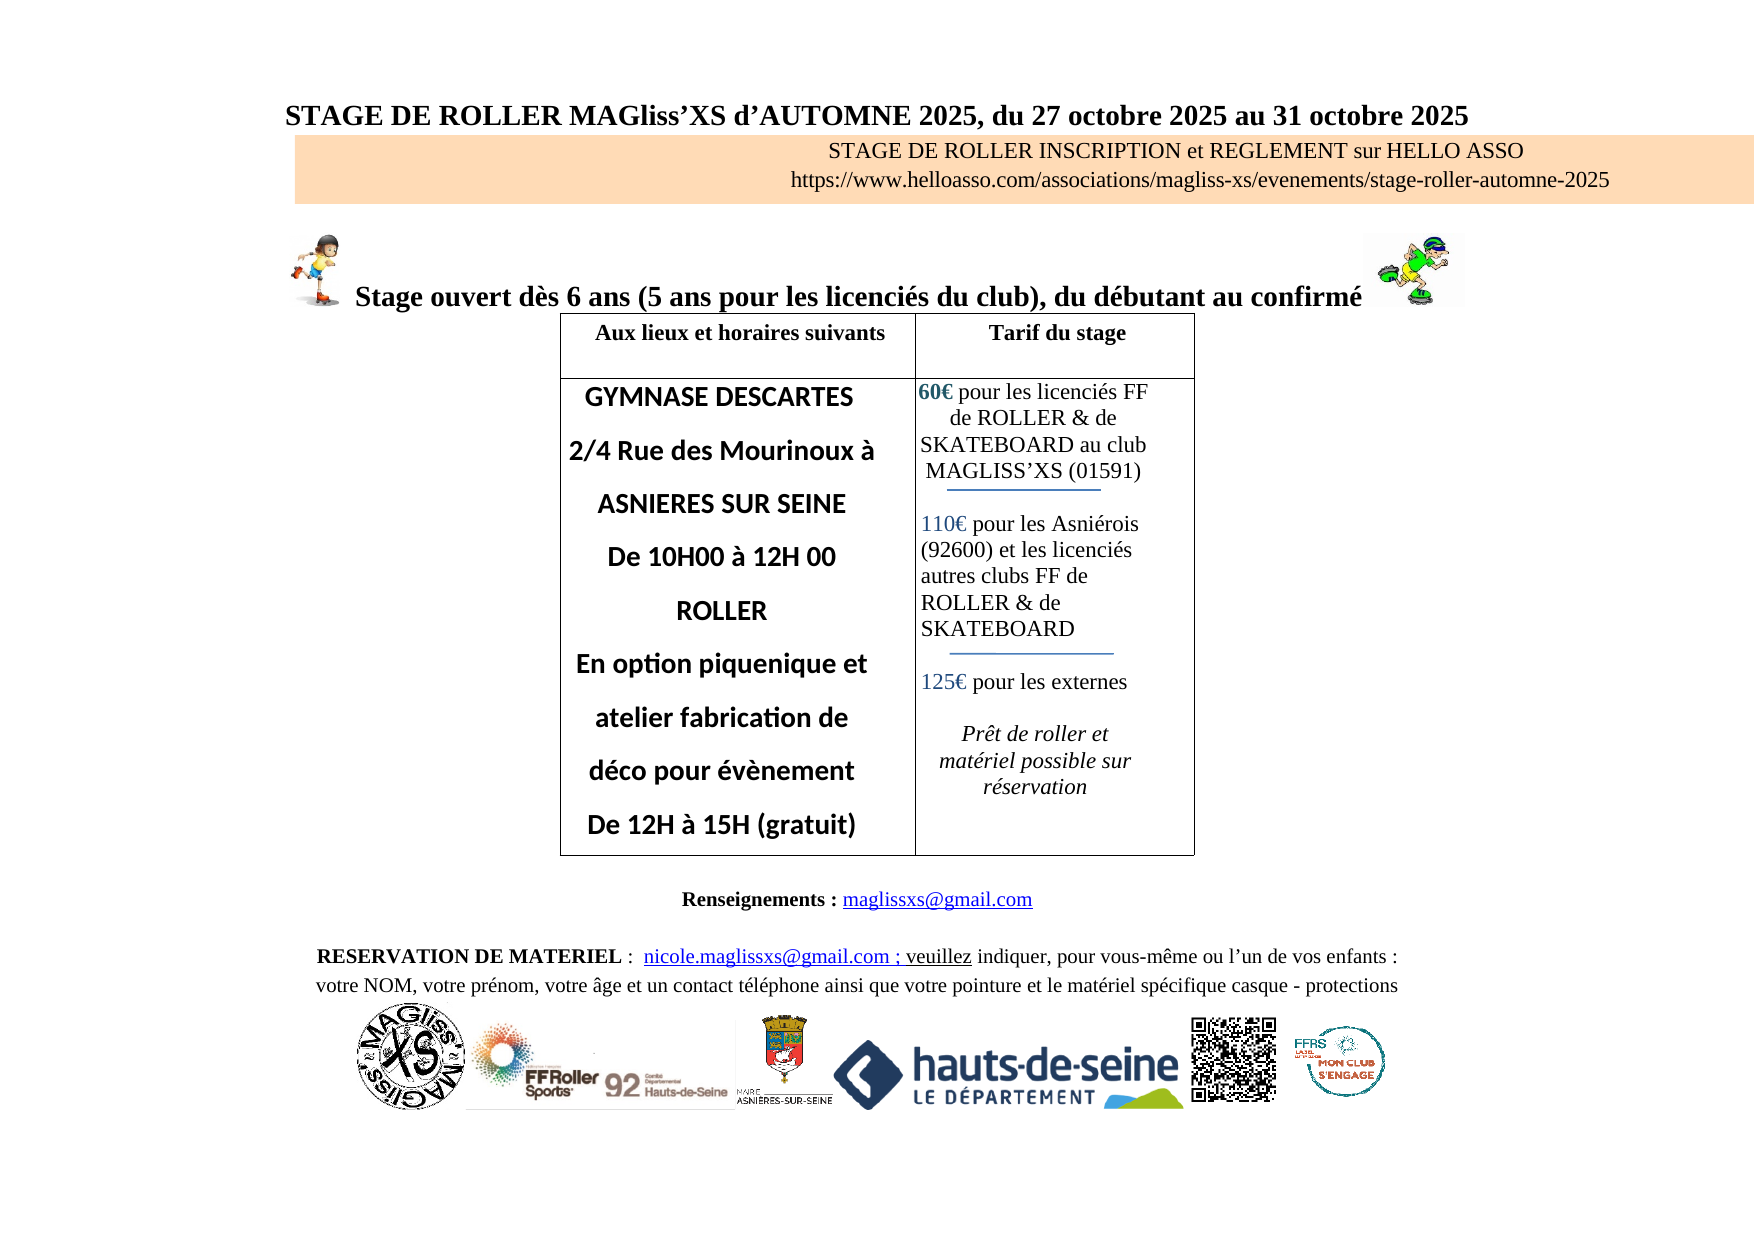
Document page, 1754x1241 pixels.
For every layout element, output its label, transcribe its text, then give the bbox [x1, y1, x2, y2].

text STAGE DE ROLLER MAGliss’XS d’AUTOMNE 2025, du 27 octobre 2025 au 31 octobre 2025 [59, 98, 1695, 131]
text Renseignements : maglissxs@gmail.com [302, 884, 1412, 912]
table_cell GYMNASE DESCARTES 2/4 Rue des Mourinoux à ASNIERES SUR SEINE De 10H00 à 12H 00 ROLLER En option piquenique et atelier fabrication de déco pour évènement De 12H à 15H (gratuit) [561, 379, 915, 855]
picture [356, 1002, 1398, 1110]
text Stage ouvert dès 6 ans (5 ans pour les licenciés du club), du débutant au confirmé [73, 160, 1681, 313]
table_cell 60€ pour les licenciés FF de ROLLER & de SKATEBOARD au club MAGLISS’XS (01591) 110€ pour les Asniérois (92600) et les licenciés autres clubs FF de ROLLER & de SKATEBOARD 125€ pour les externes Prêt de roller et matériel possible sur réservation [916, 379, 1194, 855]
table_header Tarif du stage [916, 314, 1194, 377]
picture [1362, 233, 1466, 307]
picture [288, 232, 341, 307]
table_header Aux lieux et horaires suivants [561, 314, 915, 377]
text RESERVATION DE MATERIEL : nicole.maglissxs@gmail.com ; veuillez indiquer, pour vous-même ou l’un de vos enfants : votre NOM, votre prénom, votre âge et un contact téléphone ainsi que votre pointure et le matériel spécifique casque - protections [302, 941, 1412, 998]
